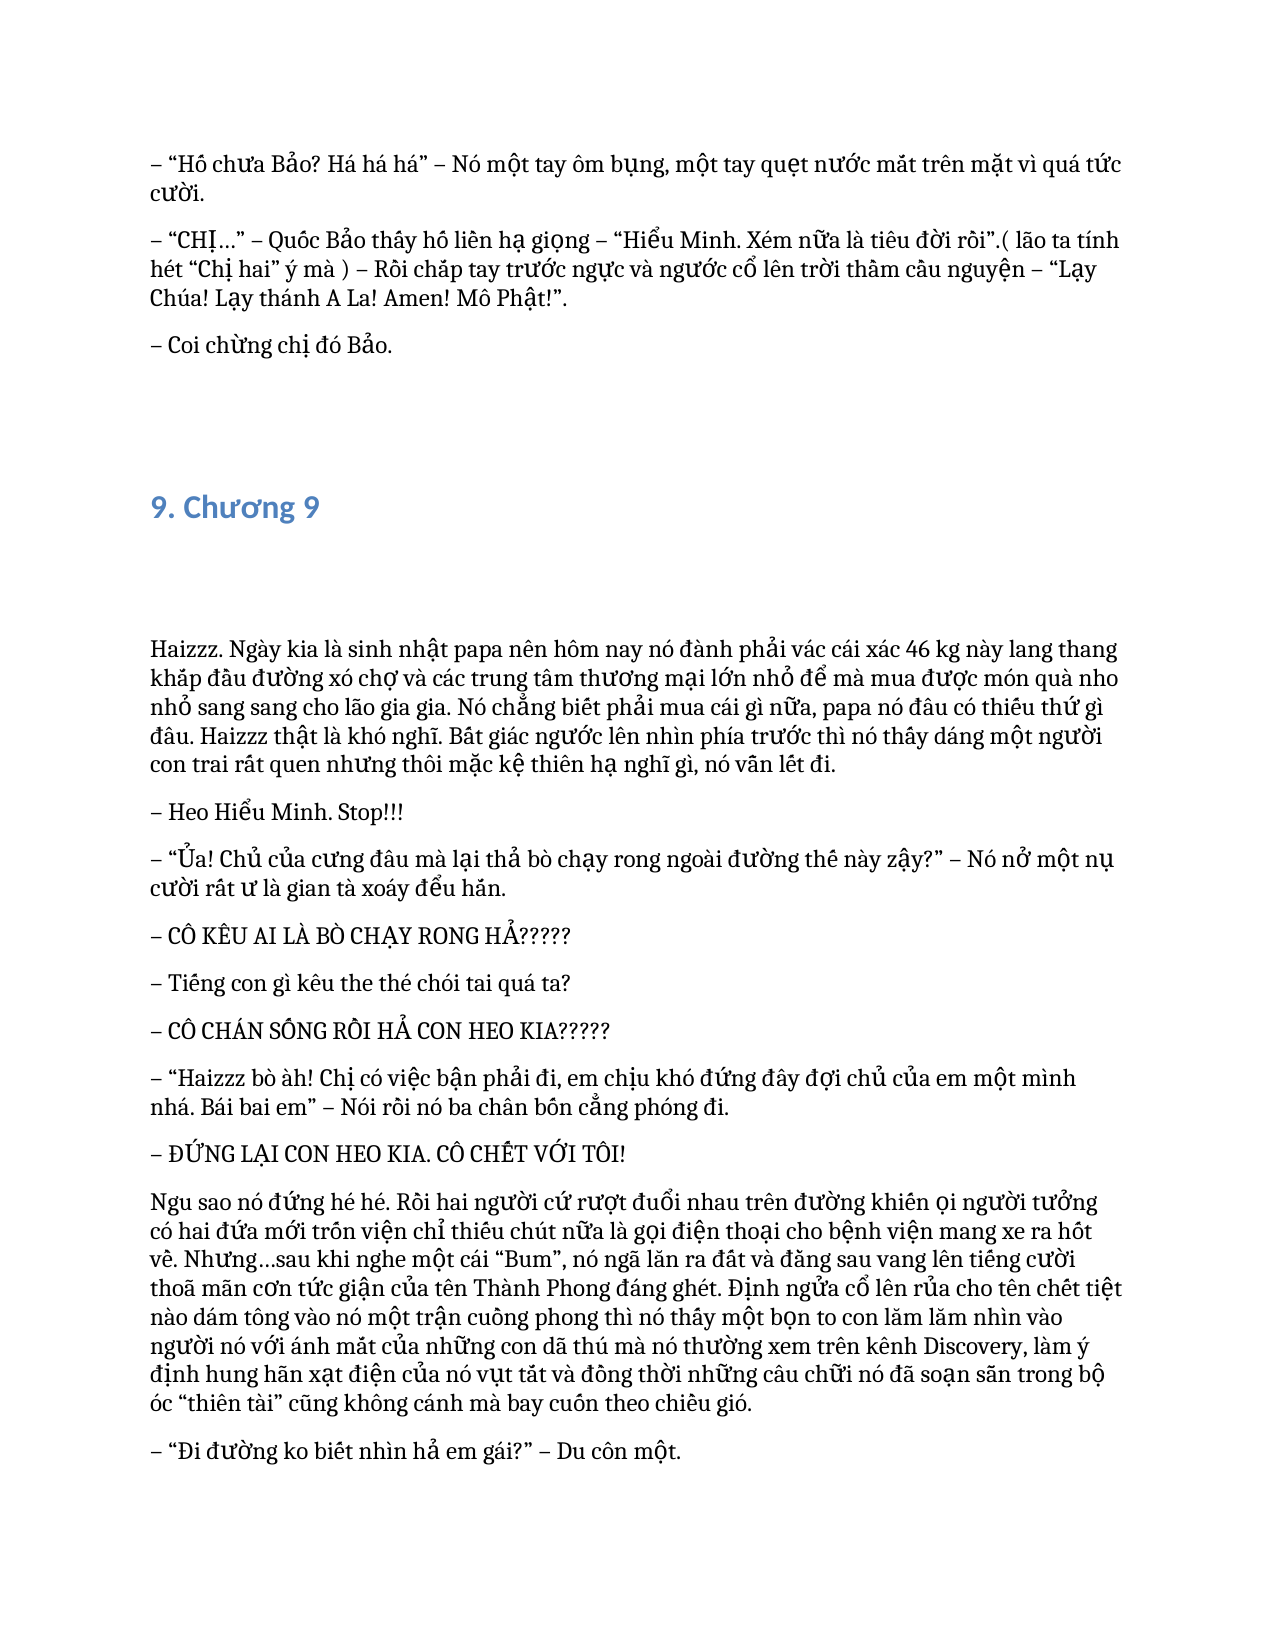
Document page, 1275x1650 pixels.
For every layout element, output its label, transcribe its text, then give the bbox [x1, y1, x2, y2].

text Ngu sao nó đứng hé hé. Rồi hai người cứ rượt đuổi nhau trên đường khiến ọi người tưởng có hai đứa mới trốn viện chỉ thiếu chút nữa là gọi điện thoại cho bệnh viện mang xe ra hốt về. Nhưng…sau khi nghe một cái “Bum”, nó ngã lăn ra đất và đằng sau vang lên tiếng cười thoã mãn cơn tức giận của tên Thành Phong đáng ghét. Định ngửa cổ lên rủa cho tên chết tiệt nào dám tông vào nó một trận cuồng phong thì nó thấy một bọn to con lăm lăm nhìn vào người nó với ánh mắt của những con dã thú mà nó thường xem trên kênh Discovery, làm ý định hung hãn xạt điện của nó vụt tắt và đồng thời những câu chữi nó đã soạn sẵn trong bộ óc “thiên tài” cũng không cánh mà bay cuốn theo chiều gió. [150, 1188, 1125, 1418]
text – Coi chừng chị đó Bảo. [150, 331, 1125, 360]
text – Heo Hiểu Minh. Stop!!! [150, 798, 1125, 827]
text – CÔ CHÁN SỐNG RỒI HẢ CON HEO KIA????? [150, 1017, 1125, 1045]
text Haizzz. Ngày kia là sinh nhật papa nên hôm nay nó đành phải vác cái xác 46 kg này lang thang khắp đầu đường xó chợ và các trung tâm thương mại lớn nhỏ để mà mua được món quà nho nhỏ sang sang cho lão gia gia. Nó chẳng biết phải mua cái gì nữa, papa nó đâu có thiếu thứ gì đâu. Haizzz thật là khó nghĩ. Bất giác ngước lên nhìn phía trước thì nó thấy dáng một người con trai rất quen nhưng thôi mặc kệ thiên hạ nghĩ gì, nó vẫn lết đi. [150, 635, 1125, 779]
text – “Ủa! Chủ của cưng đâu mà lại thả bò chạy rong ngoài đường thế này zậy?” – Nó nở một nụ cười rất ư là gian tà xoáy đểu hắn. [150, 845, 1125, 903]
text – CÔ KÊU AI LÀ BÒ CHẠY RONG HẢ????? [150, 922, 1125, 950]
subtitle 9. Chương 9 [150, 486, 1125, 527]
text – ĐỨNG LẠI CON HEO KIA. CÔ CHẾT VỚI TÔI! [150, 1140, 1125, 1169]
text – Tiếng con gì kêu the thé chói tai quá ta? [150, 969, 1125, 998]
text – “Đi đường ko biết nhìn hả em gái?” – Du côn một. [150, 1437, 1125, 1465]
text – “Hố chưa Bảo? Há há há” – Nó một tay ôm bụng, một tay quẹt nước mắt trên mặt vì quá tức cười. [150, 150, 1125, 207]
text – “CHỊ…” – Quốc Bảo thấy hố liền hạ giọng – “Hiểu Minh. Xém nữa là tiêu đời rồi”.( lão ta tính hét “Chị hai” ý mà ) – Rồi chắp tay trước ngực và ngước cổ lên trời thầm cầu nguyện – “Lạy Chúa! Lạy thánh A La! Amen! Mô Phật!”. [150, 226, 1125, 312]
text – “Haizzz bò àh! Chị có việc bận phải đi, em chịu khó đứng đây đợi chủ của em một mình nhá. Bái bai em” – Nói rồi nó ba chân bốn cẳng phóng đi. [150, 1064, 1125, 1122]
